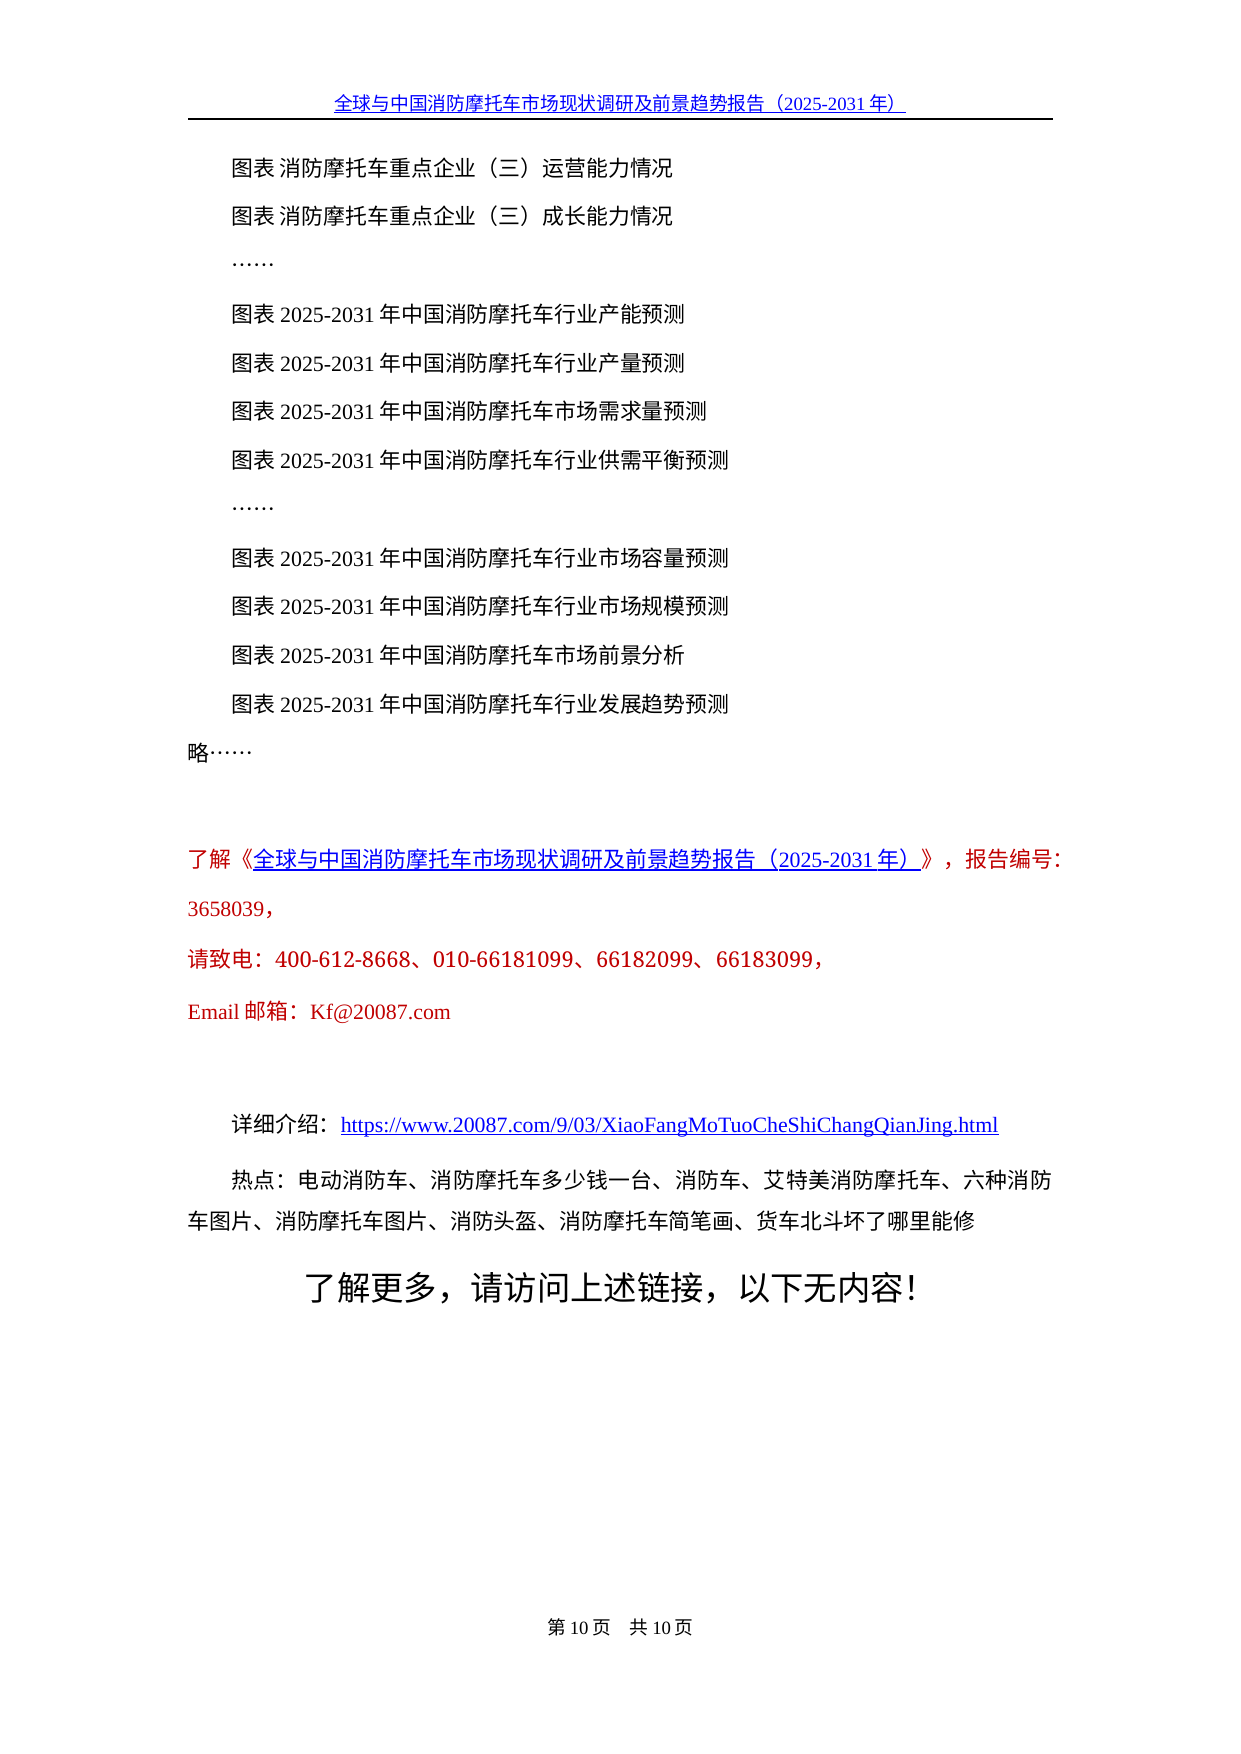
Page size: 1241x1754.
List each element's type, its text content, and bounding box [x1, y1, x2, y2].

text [187, 150, 1053, 768]
text 了解《全球与中国消防摩托车市场现状调研及前景趋势报告（2025-2031年）》，报告编号：3658039， [187, 842, 1053, 923]
text 热点：电动消防车、消防摩托车多少钱一台、消防车、艾特美消防摩托车、六种消防车图片、消防摩托车图片、消防头盔、消防摩托车简笔画、货车北斗坏了哪里能修 [187, 1163, 1053, 1236]
text 请致电：400-612-8668、010-66181099、66182099、66183099， [187, 942, 1053, 974]
text 详细介绍：https://www.20087.com/9/03/XiaoFangMoTuoCheShiChangQianJing.html [187, 1106, 1053, 1139]
title 了解更多，请访问上述链接，以下无内容！ [187, 1254, 1053, 1319]
text Email邮箱：Kf@20087.com [187, 993, 1053, 1026]
